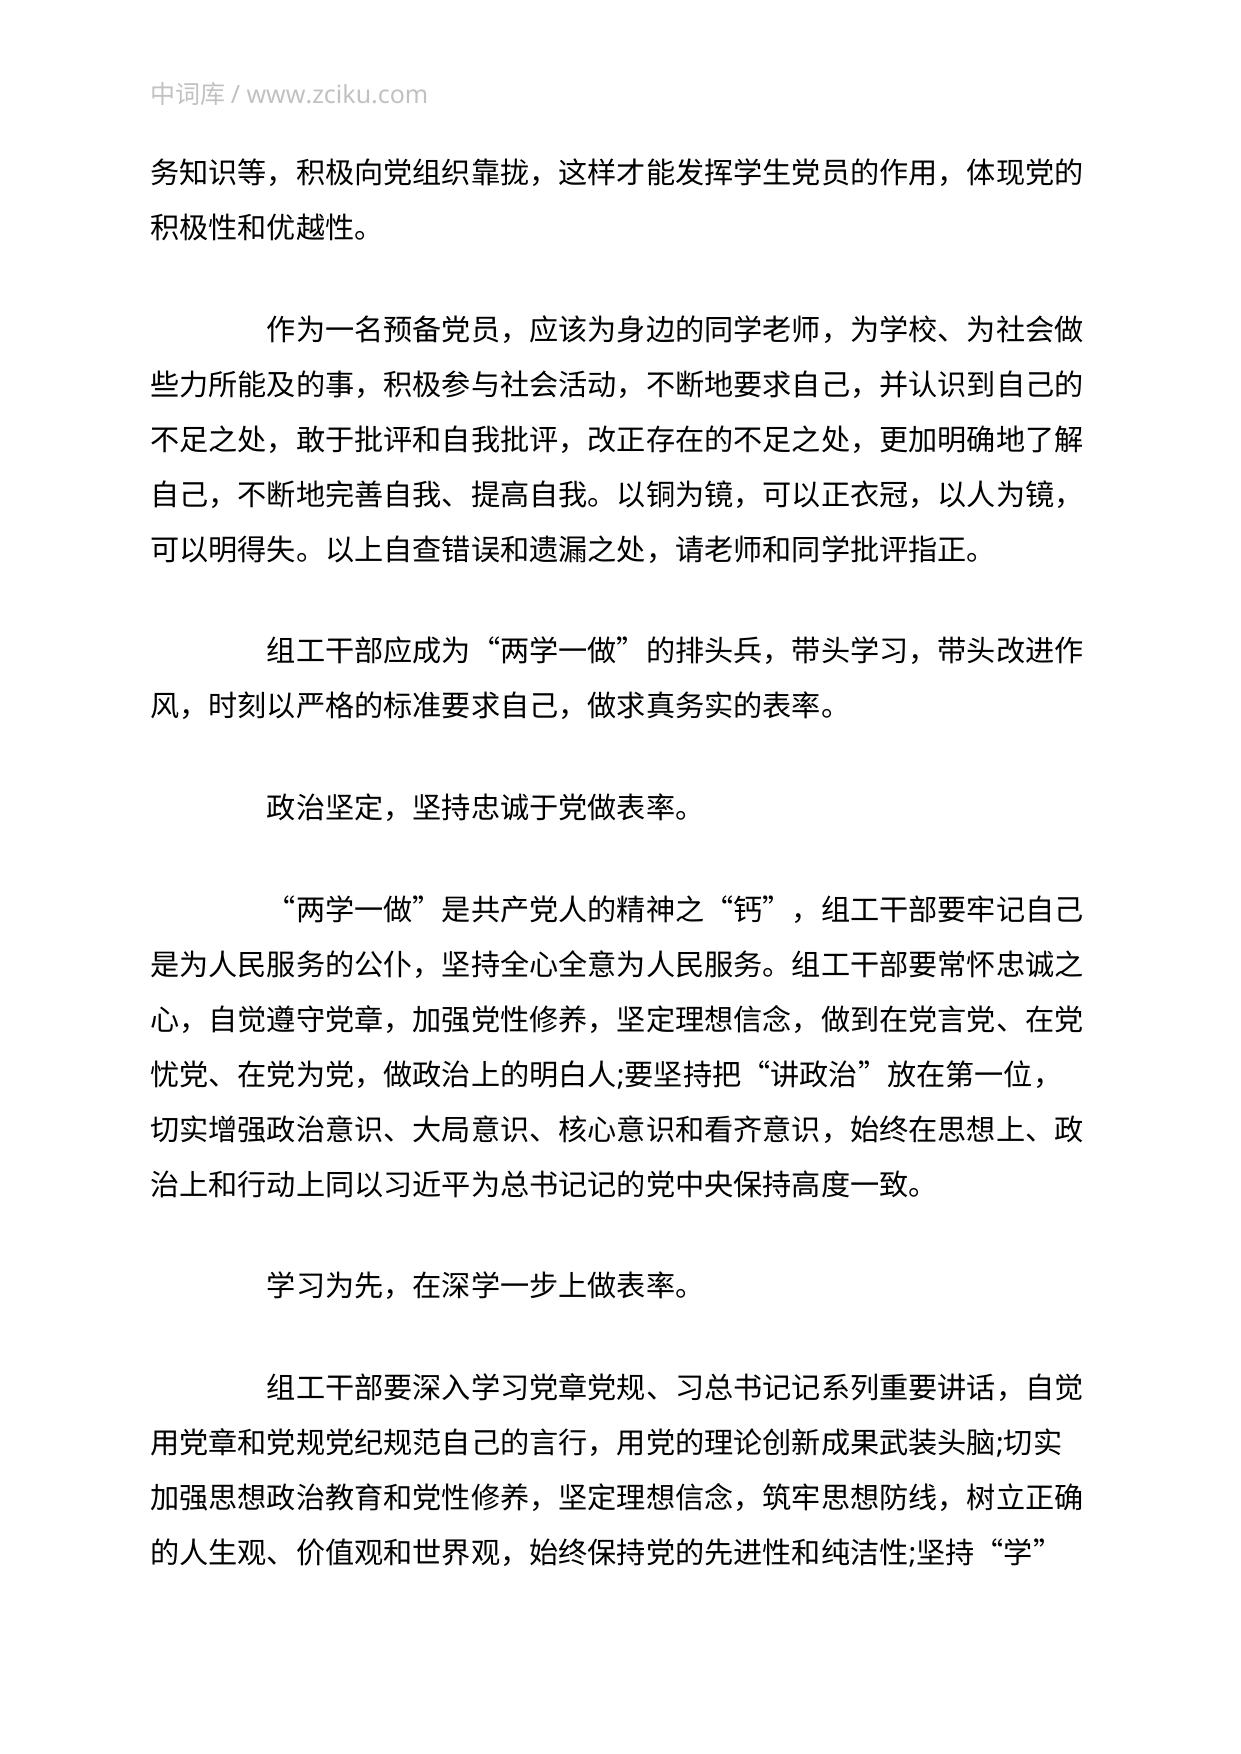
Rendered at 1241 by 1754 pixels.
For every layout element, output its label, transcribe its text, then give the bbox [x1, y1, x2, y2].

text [150, 150, 1090, 247]
text 学习为先，在深学一步上做表率。 [150, 1263, 1090, 1305]
text 作为一名预备党员，应该为身边的同学老师，为学校、为社会做些力所能及的事，积极参与社会活动，不断地要求自己，并认识到自己的不足之处，敢于批评和自我批评，改正存在的不足之处，更加明确地了解自己，不断地完善自我、提高自我。以铜为镜，可以正衣冠，以人为镜，可以明得失。以上自查错误和遗漏之处，请老师和同学批评指正。 [150, 307, 1090, 568]
text 组工干部应成为“两学一做”的排头兵，带头学习，带头改进作风，时刻以严格的标准要求自己，做求真务实的表率。 [150, 628, 1090, 725]
text “两学一做”是共产党人的精神之“钙”，组工干部要牢记自己是为人民服务的公仆，坚持全心全意为人民服务。组工干部要常怀忠诚之心，自觉遵守党章，加强党性修养，坚定理想信念，做到在党言党、在党忧党、在党为党，做政治上的明白人;要坚持把“讲政治”放在第一位，切实增强政治意识、大局意识、核心意识和看齐意识，始终在思想上、政治上和行动上同以习近平为总书记记的党中央保持高度一致。 [150, 886, 1090, 1203]
text 政治坚定，坚持忠诚于党做表率。 [150, 785, 1090, 827]
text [150, 1364, 1090, 1572]
